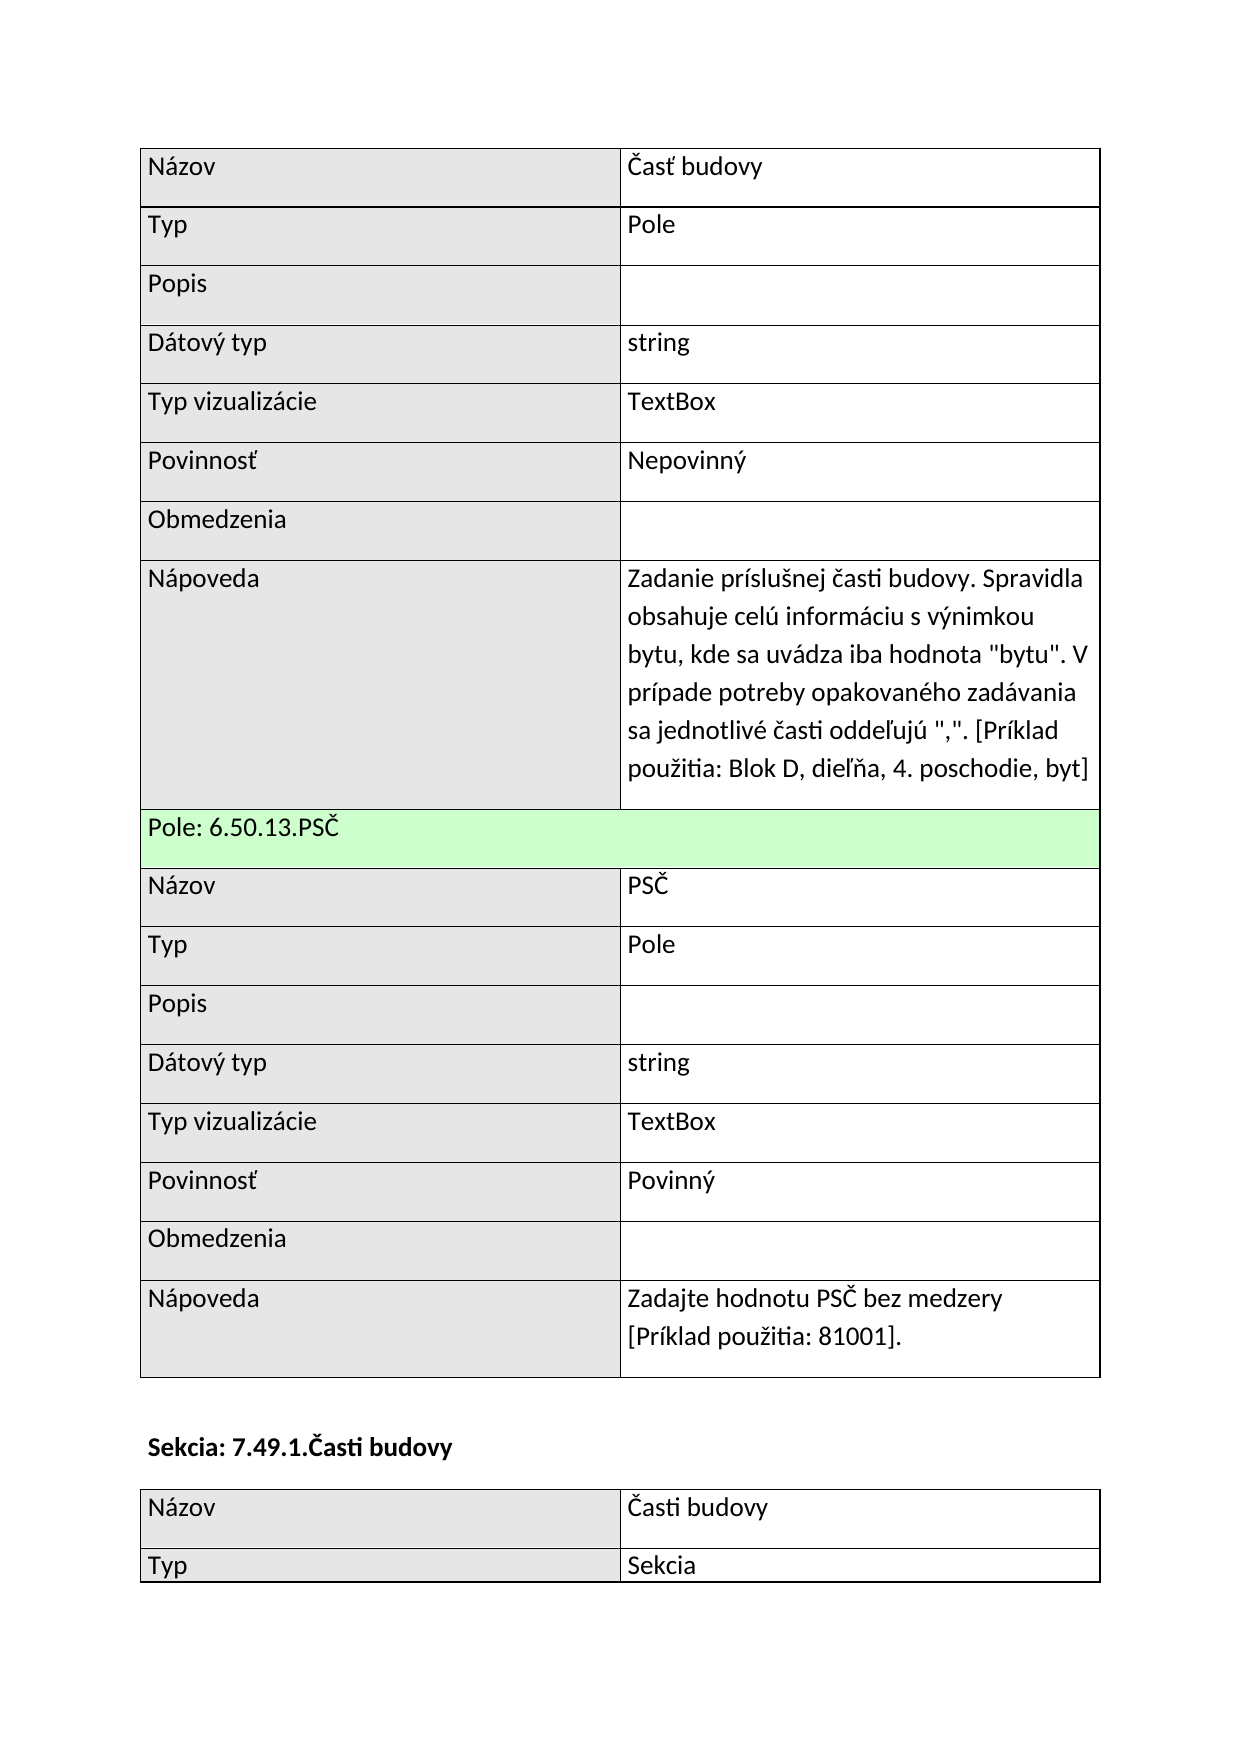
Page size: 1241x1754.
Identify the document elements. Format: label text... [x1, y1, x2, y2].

table_header Názov [141, 1490, 620, 1547]
table_cell Popis [141, 986, 620, 1044]
table_cell [621, 1222, 1099, 1280]
table_cell Zadajte hodnotu PSČ bez medzery [Príklad použitia: 81001]. [621, 1281, 1099, 1377]
table_cell Nápoveda [141, 1281, 620, 1377]
table_cell Nápoveda [141, 561, 620, 809]
table_cell Typ vizualizácie [141, 384, 620, 442]
table_cell Pole: 6.50.13.PSČ [141, 810, 1099, 867]
table_cell Zadanie príslušnej časti budovy. Spravidla obsahuje celú informáciu s výnimkou bytu, kde sa uvádza iba hodnota "bytu". V prípade potreby opakovaného zadávania sa jednotlivé časti oddeľujú ",". [Príklad použitia: Blok D, dieľňa, 4. poschodie, byt] [621, 561, 1099, 809]
table_cell Typ [141, 927, 620, 985]
table_cell Pole [621, 208, 1099, 265]
table_cell string [621, 1045, 1099, 1103]
table_cell Povinnosť [141, 1163, 620, 1221]
table_cell Popis [141, 266, 620, 324]
table_cell string [621, 326, 1099, 383]
table_cell Obmedzenia [141, 502, 620, 560]
table_cell TextBox [621, 1104, 1099, 1162]
table_cell Časť budovy [621, 149, 1099, 206]
table_cell Typ vizualizácie [141, 1104, 620, 1162]
table_cell [621, 502, 1099, 560]
table_cell Sekcia [621, 1549, 1099, 1581]
table_cell Povinný [621, 1163, 1099, 1221]
text Sekcia: 7.49.1.Časti budovy [148, 1430, 1093, 1463]
table_cell Povinnosť [141, 443, 620, 501]
table_cell Dátový typ [141, 1045, 620, 1103]
table_cell PSČ [621, 869, 1099, 926]
table_cell Typ [141, 1549, 620, 1581]
table_cell Typ [141, 208, 620, 265]
table_cell [621, 266, 1099, 324]
table_cell Názov [141, 869, 620, 926]
table_cell Pole [621, 927, 1099, 985]
table_cell Názov [141, 149, 620, 206]
table_cell Nepovinný [621, 443, 1099, 501]
table_header Časti budovy [621, 1490, 1099, 1547]
table_cell TextBox [621, 384, 1099, 442]
table_cell Obmedzenia [141, 1222, 620, 1280]
table_cell Dátový typ [141, 326, 620, 383]
table_cell [621, 986, 1099, 1044]
